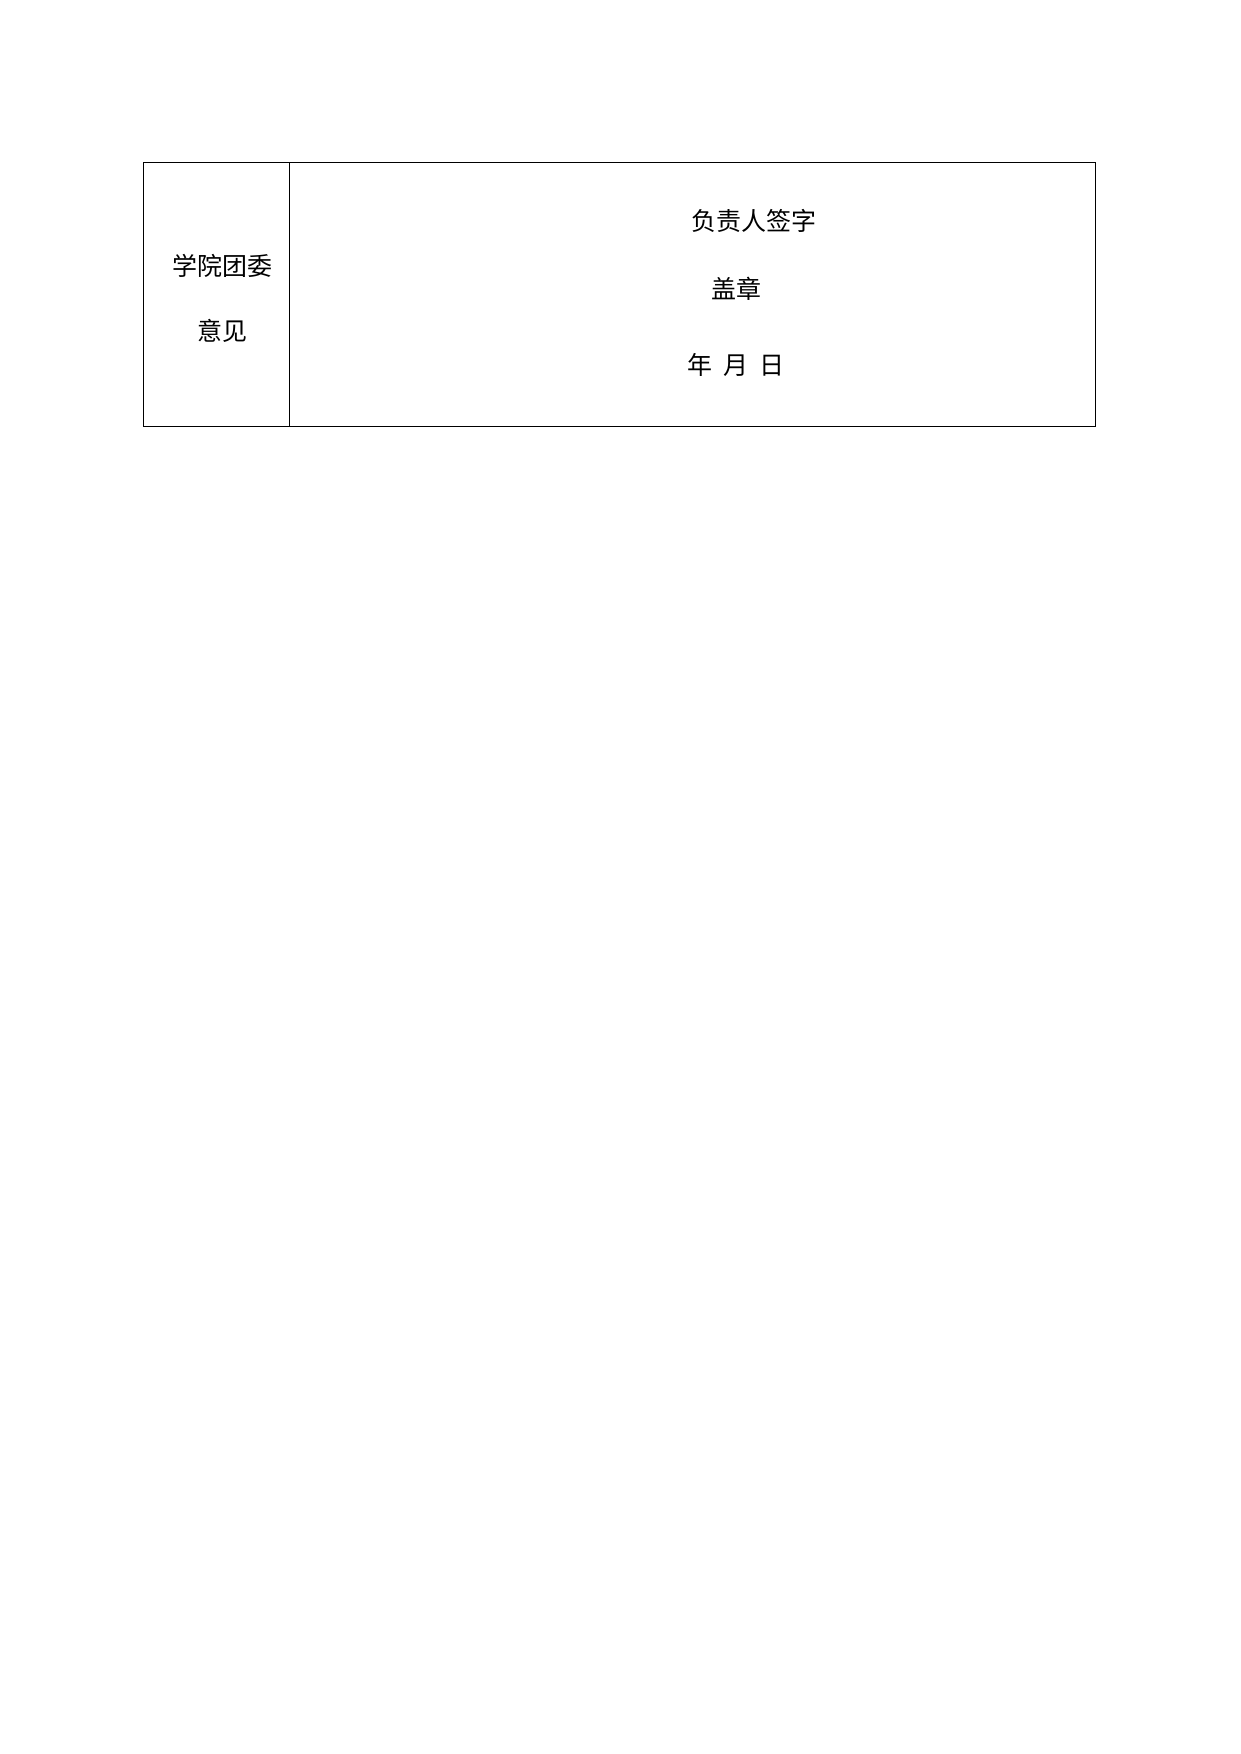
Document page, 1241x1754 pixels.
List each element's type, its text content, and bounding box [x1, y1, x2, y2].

table_cell [912, 163, 1095, 426]
table_cell [290, 163, 516, 426]
table_cell 负责人签字 盖章 年 月 日 [516, 163, 912, 426]
table_cell 学院团委 意见 [144, 163, 289, 426]
